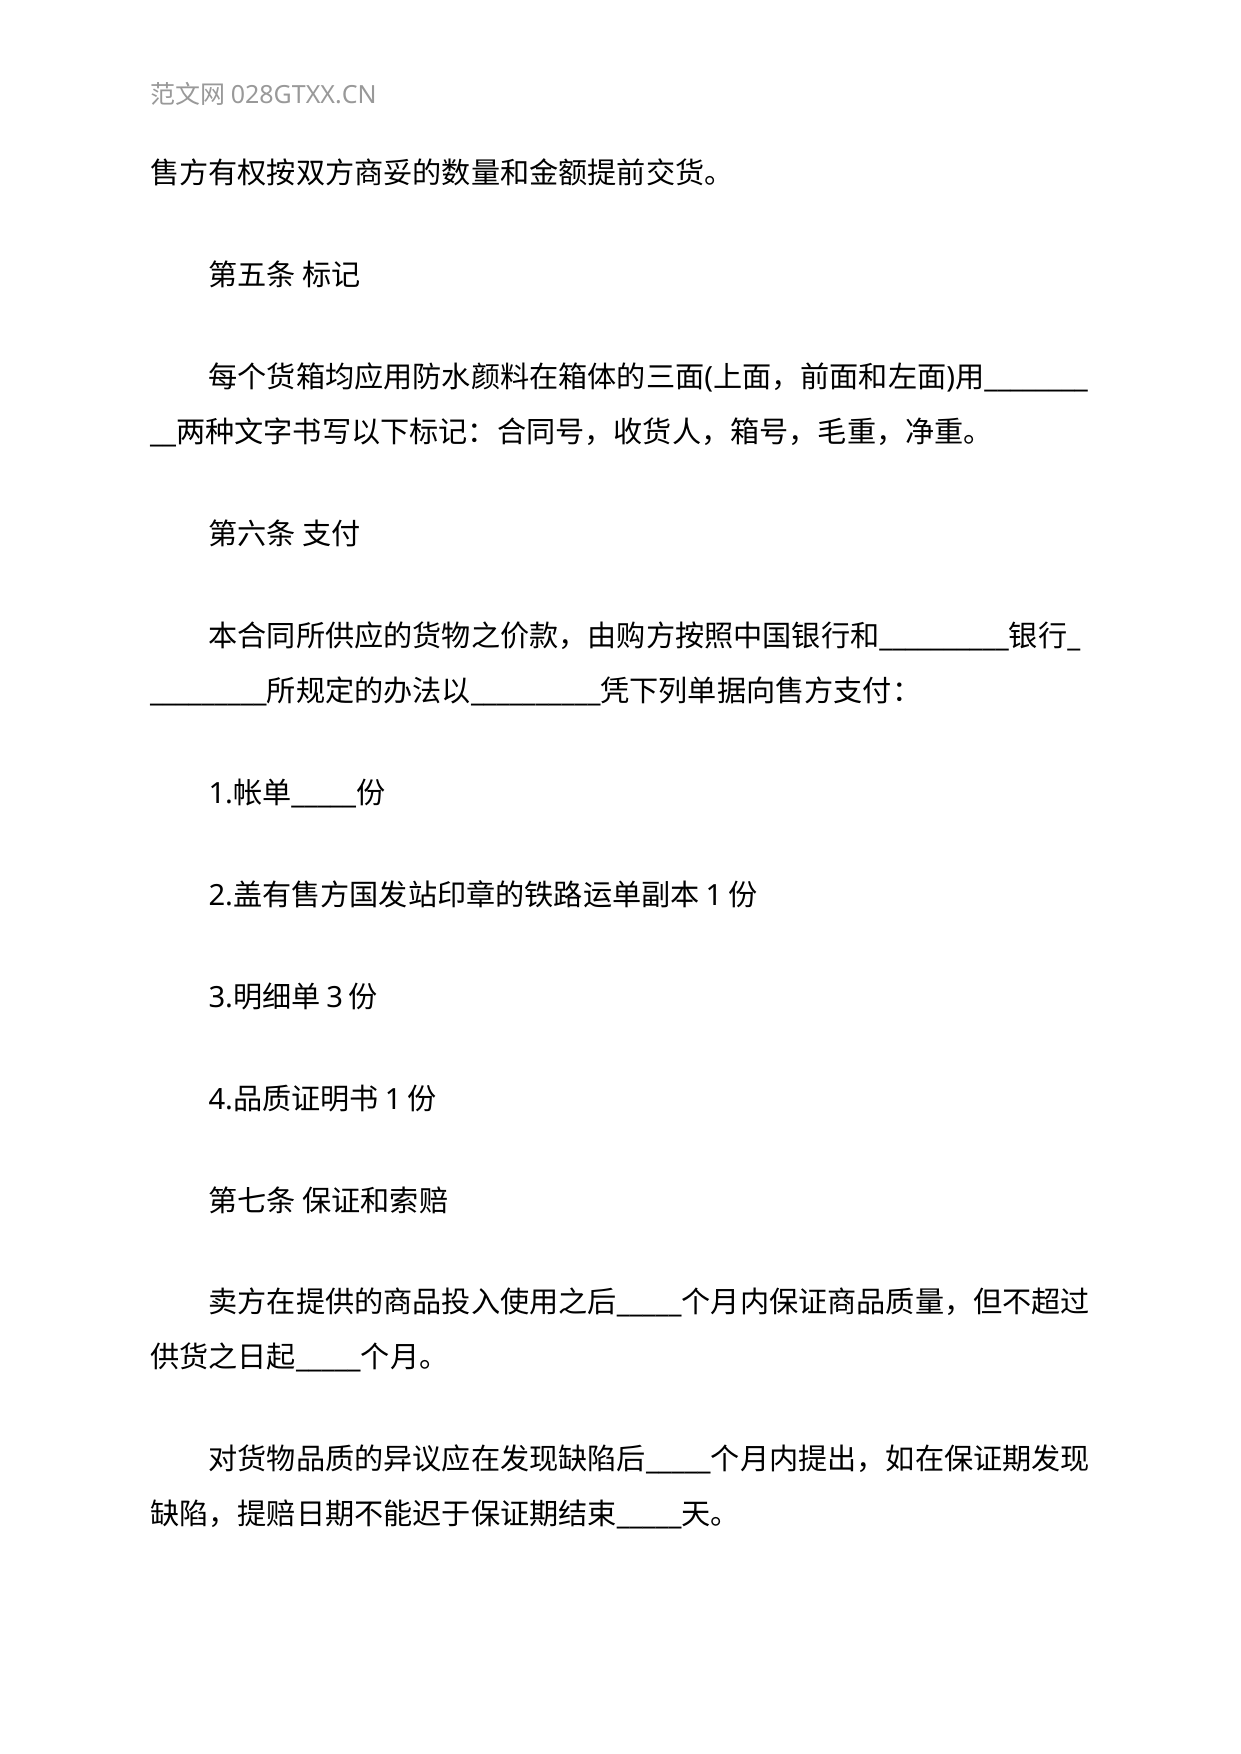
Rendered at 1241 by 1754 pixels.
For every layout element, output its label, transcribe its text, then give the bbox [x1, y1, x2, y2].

text 第五条 标记 [150, 252, 1090, 294]
text 3.明细单3份 [150, 973, 1090, 1016]
text 第七条 保证和索赔 [150, 1177, 1090, 1219]
text 卖方在提供的商品投入使用之后_____个月内保证商品质量，但不超过供货之日起_____个月。 [150, 1279, 1090, 1376]
text 1.帐单_____份 [150, 769, 1090, 812]
text 本合同所供应的货物之价款，由购方按照中国银行和__________银行__________所规定的办法以__________凭下列单据向售方支付： [150, 612, 1090, 710]
text 第六条 支付 [150, 511, 1090, 553]
text 对货物品质的异议应在发现缺陷后_____个月内提出，如在保证期发现缺陷，提赔日期不能迟于保证期结束_____天。 [150, 1436, 1090, 1533]
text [150, 150, 1090, 192]
text 2.盖有售方国发站印章的铁路运单副本1份 [150, 871, 1090, 914]
text 4.品质证明书1份 [150, 1075, 1090, 1118]
text 每个货箱均应用防水颜料在箱体的三面(上面，前面和左面)用__________两种文字书写以下标记：合同号，收货人，箱号，毛重，净重。 [150, 353, 1090, 451]
